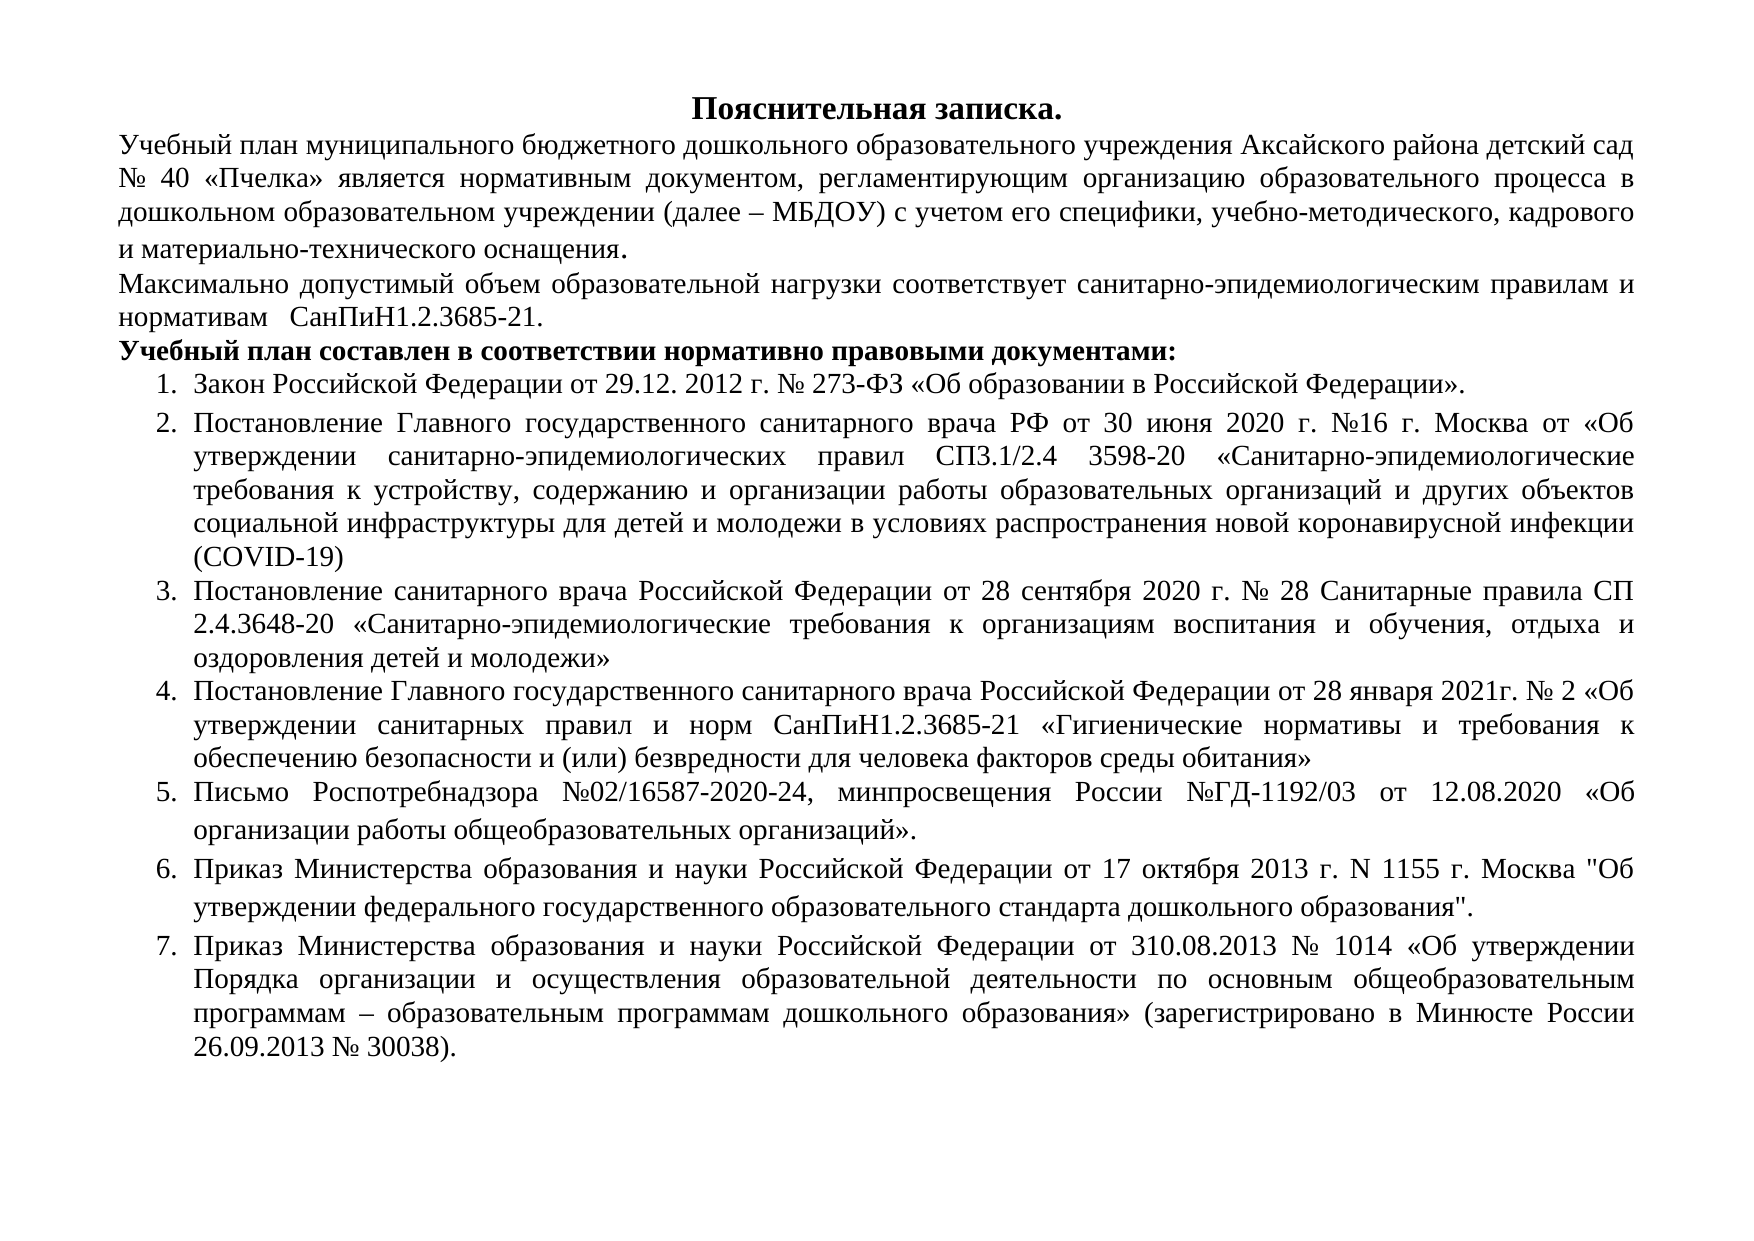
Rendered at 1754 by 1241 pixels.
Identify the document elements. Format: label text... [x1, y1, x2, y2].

list Постановление Главного государственного санитарного врача Российской Федерации от 28 января 2021г. № 2 «Об утверждении санитарных правил и норм СанПиН1.2.3685-21 «Гигиенические нормативы и требования к обеспечению безопасности и (или) безвредности для человека факторов среды обитания» [156, 673, 1636, 774]
list Приказ Министерства образования и науки Российской Федерации от 310.08.2013 № 1014 «Об утверждении Порядка организации и осуществления образовательной деятельности по основным общеобразовательным программам – образовательным программам дошкольного образования» (зарегистрировано в Минюсте России 26.09.2013 № 30038). [156, 928, 1636, 1062]
text Учебный план муниципального бюджетного дошкольного образовательного учреждения Аксайского района детский сад № 40 «Пчелка» является нормативным документом, регламентирующим организацию образовательного процесса в дошкольном образовательном учреждении (далее – МБДОУ) с учетом его специфики, учебно-методического, кадрового и материально-технического оснащения. [118, 127, 1636, 266]
list Постановление Главного государственного санитарного врача РФ от 30 июня 2020 г. №16 г. Москва от «Об утверждении санитарно-эпидемиологических правил СП3.1/2.4 3598-20 «Санитарно-эпидемиологические требования к устройству, содержанию и организации работы образовательных организаций и других объектов социальной инфраструктуры для детей и молодежи в условиях распространения новой коронавирусной инфекции (COVID-19) [156, 405, 1636, 573]
text Максимально допустимый объем образовательной нагрузки соответствует санитарно-эпидемиологическим правилам и нормативам СанПиН1.2.3685-21. [118, 266, 1636, 333]
list Приказ Министерства образования и науки Российской Федерации от 17 октября 2013 г. N 1155 г. Москва "Об утверждении федерального государственного образовательного стандарта дошкольного образования". [156, 851, 1636, 923]
list Постановление санитарного врача Российской Федерации от 28 сентября 2020 г. № 28 Санитарные правила СП 2.4.3648-20 «Санитарно-эпидемиологические требования к организациям воспитания и обучения, отдыха и оздоровления детей и молодежи» [156, 573, 1636, 673]
text Учебный план составлен в соответствии нормативно правовыми документами: [118, 333, 1636, 366]
text Пояснительная записка. [118, 88, 1636, 127]
list Закон Российской Федерации от 29.12. 2012 г. № 273-ФЗ «Об образовании в Российской Федерации». [156, 366, 1636, 400]
list Письмо Роспотребнадзора №02/16587-2020-24, минпросвещения России №ГД-1192/03 от 12.08.2020 «Об организации работы общеобразовательных организаций». [156, 774, 1636, 846]
